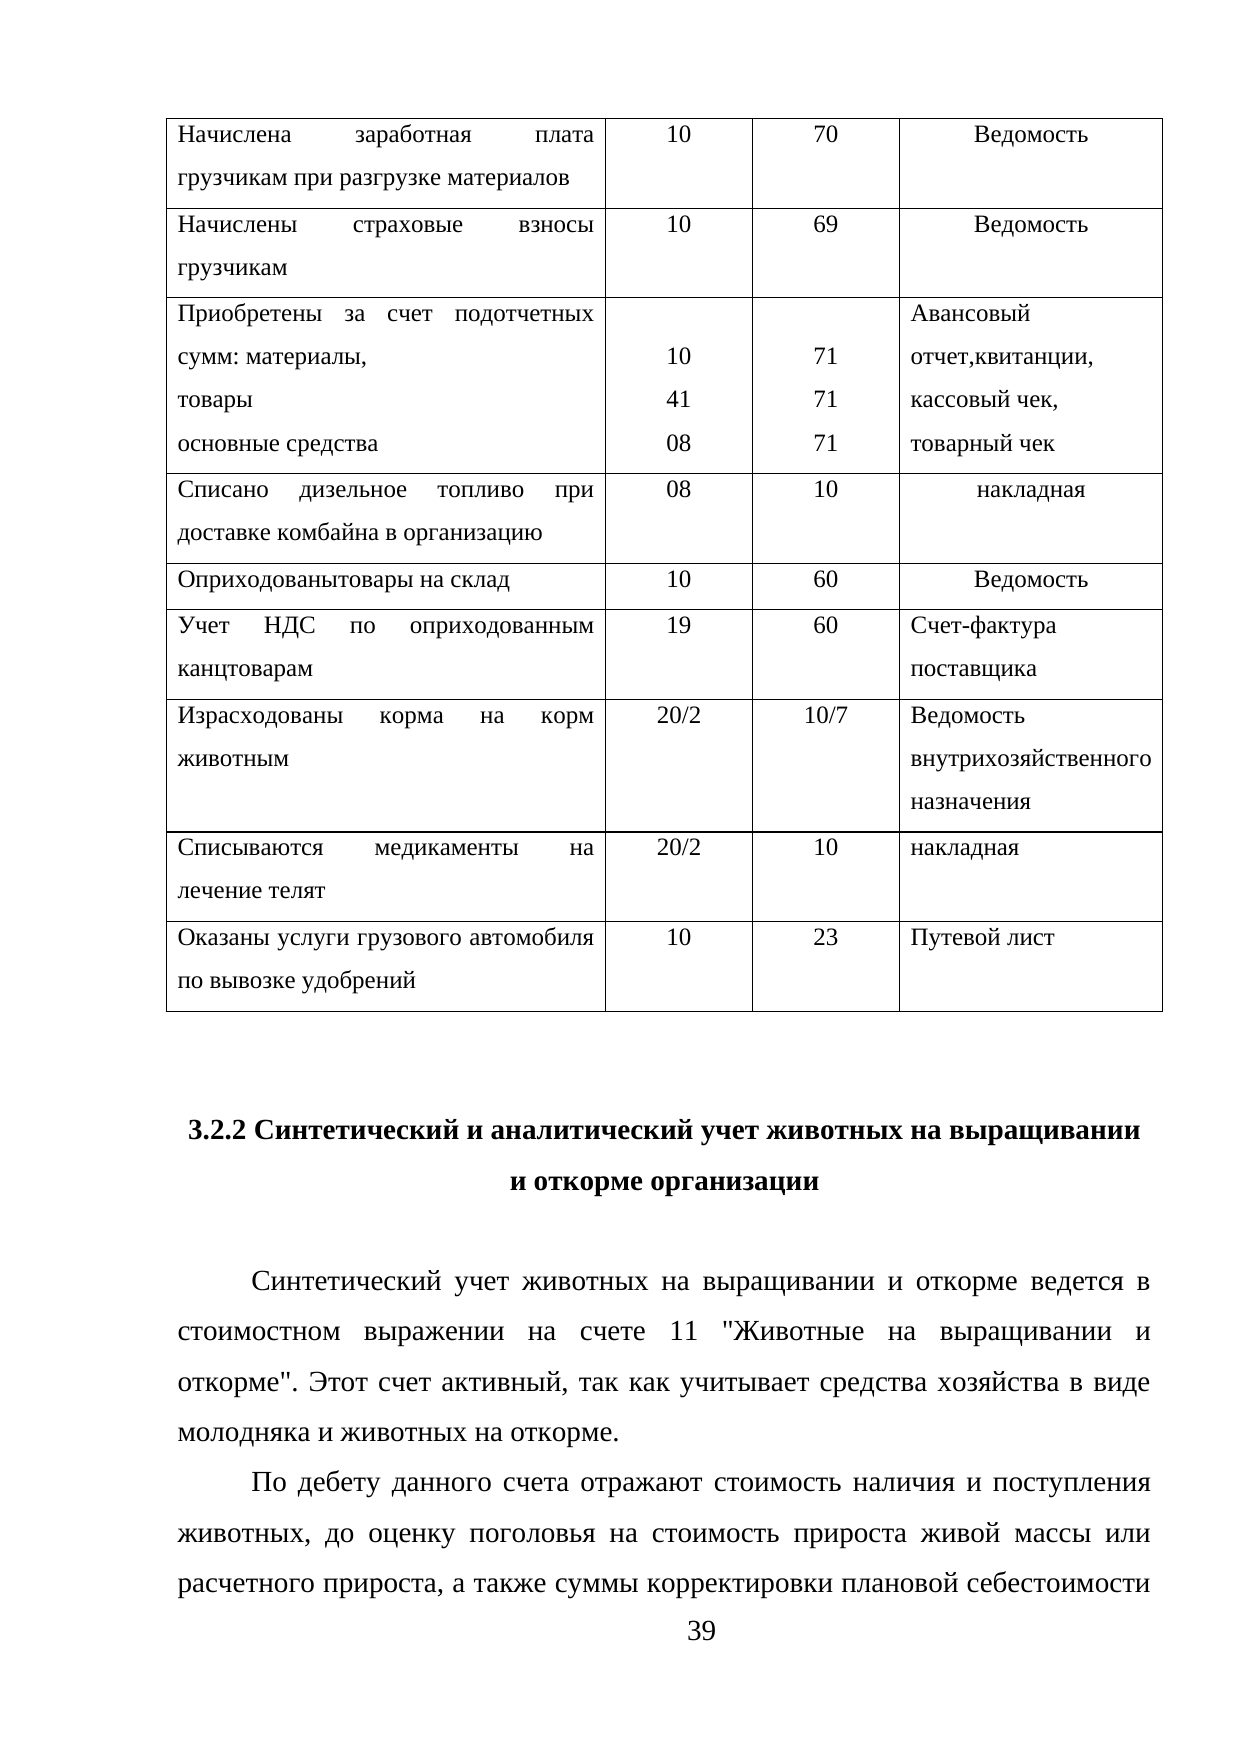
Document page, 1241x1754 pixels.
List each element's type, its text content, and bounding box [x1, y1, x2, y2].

table_cell Ведомость [900, 119, 1162, 208]
table_cell Счет-фактура поставщика [900, 610, 1162, 699]
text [177, 1464, 1152, 1599]
table_cell 20/2 [606, 700, 752, 831]
table_cell 70 [753, 119, 899, 208]
table_cell 60 [753, 564, 899, 609]
table_cell Оприходованытовары на склад [167, 564, 605, 609]
table_cell накладная [900, 833, 1162, 921]
table_cell Ведомость [900, 209, 1162, 297]
table_cell 60 [753, 610, 899, 699]
table_cell Путевой лист [900, 922, 1162, 1011]
table_cell Списываются медикаменты на лечение телят [167, 833, 605, 921]
table_cell Ведомость внутрихозяйственного назначения [900, 700, 1162, 831]
table_cell 20/2 [606, 833, 752, 921]
table_cell Авансовый отчет,квитанции, кассовый чек, товарный чек [900, 298, 1162, 473]
table_cell 10 41 08 [606, 298, 752, 473]
table_cell 08 [606, 474, 752, 563]
table_cell 10 [753, 833, 899, 921]
table_cell 10 [606, 119, 752, 208]
table_cell 10/7 [753, 700, 899, 831]
table_cell Приобретены за счет подотчетных сумм: материалы, товары основные средства [167, 298, 605, 473]
table_cell Ведомость [900, 564, 1162, 609]
table_cell 19 [606, 610, 752, 699]
text Синтетический учет животных на выращивании и откорме ведется в стоимостном выражении на счете 11 "Животные на выращивании и откорме". Этот счет активный, так как учитывает средства хозяйства в виде молодняка и животных на откорме. [177, 1263, 1152, 1448]
table_cell 23 [753, 922, 899, 1011]
table_cell 10 [753, 474, 899, 563]
table_cell 10 [606, 209, 752, 297]
text 3.2.2 Синтетический и аналитический учет животных на выращивании и откорме организации [177, 1112, 1152, 1196]
table_cell Учет НДС по оприходованным канцтоварам [167, 610, 605, 699]
table_cell 10 [606, 564, 752, 609]
table_cell Списано дизельное топливо при доставке комбайна в организацию [167, 474, 605, 563]
table_cell Начислены страховые взносы грузчикам [167, 209, 605, 297]
table_cell 71 71 71 [753, 298, 899, 473]
table_cell Израсходованы корма на корм животным [167, 700, 605, 831]
table_cell 10 [606, 922, 752, 1011]
table_cell Оказаны услуги грузового автомобиля по вывозке удобрений [167, 922, 605, 1011]
table_cell 69 [753, 209, 899, 297]
table_cell накладная [900, 474, 1162, 563]
table_cell Начислена заработная плата грузчикам при разгрузке материалов [167, 119, 605, 208]
